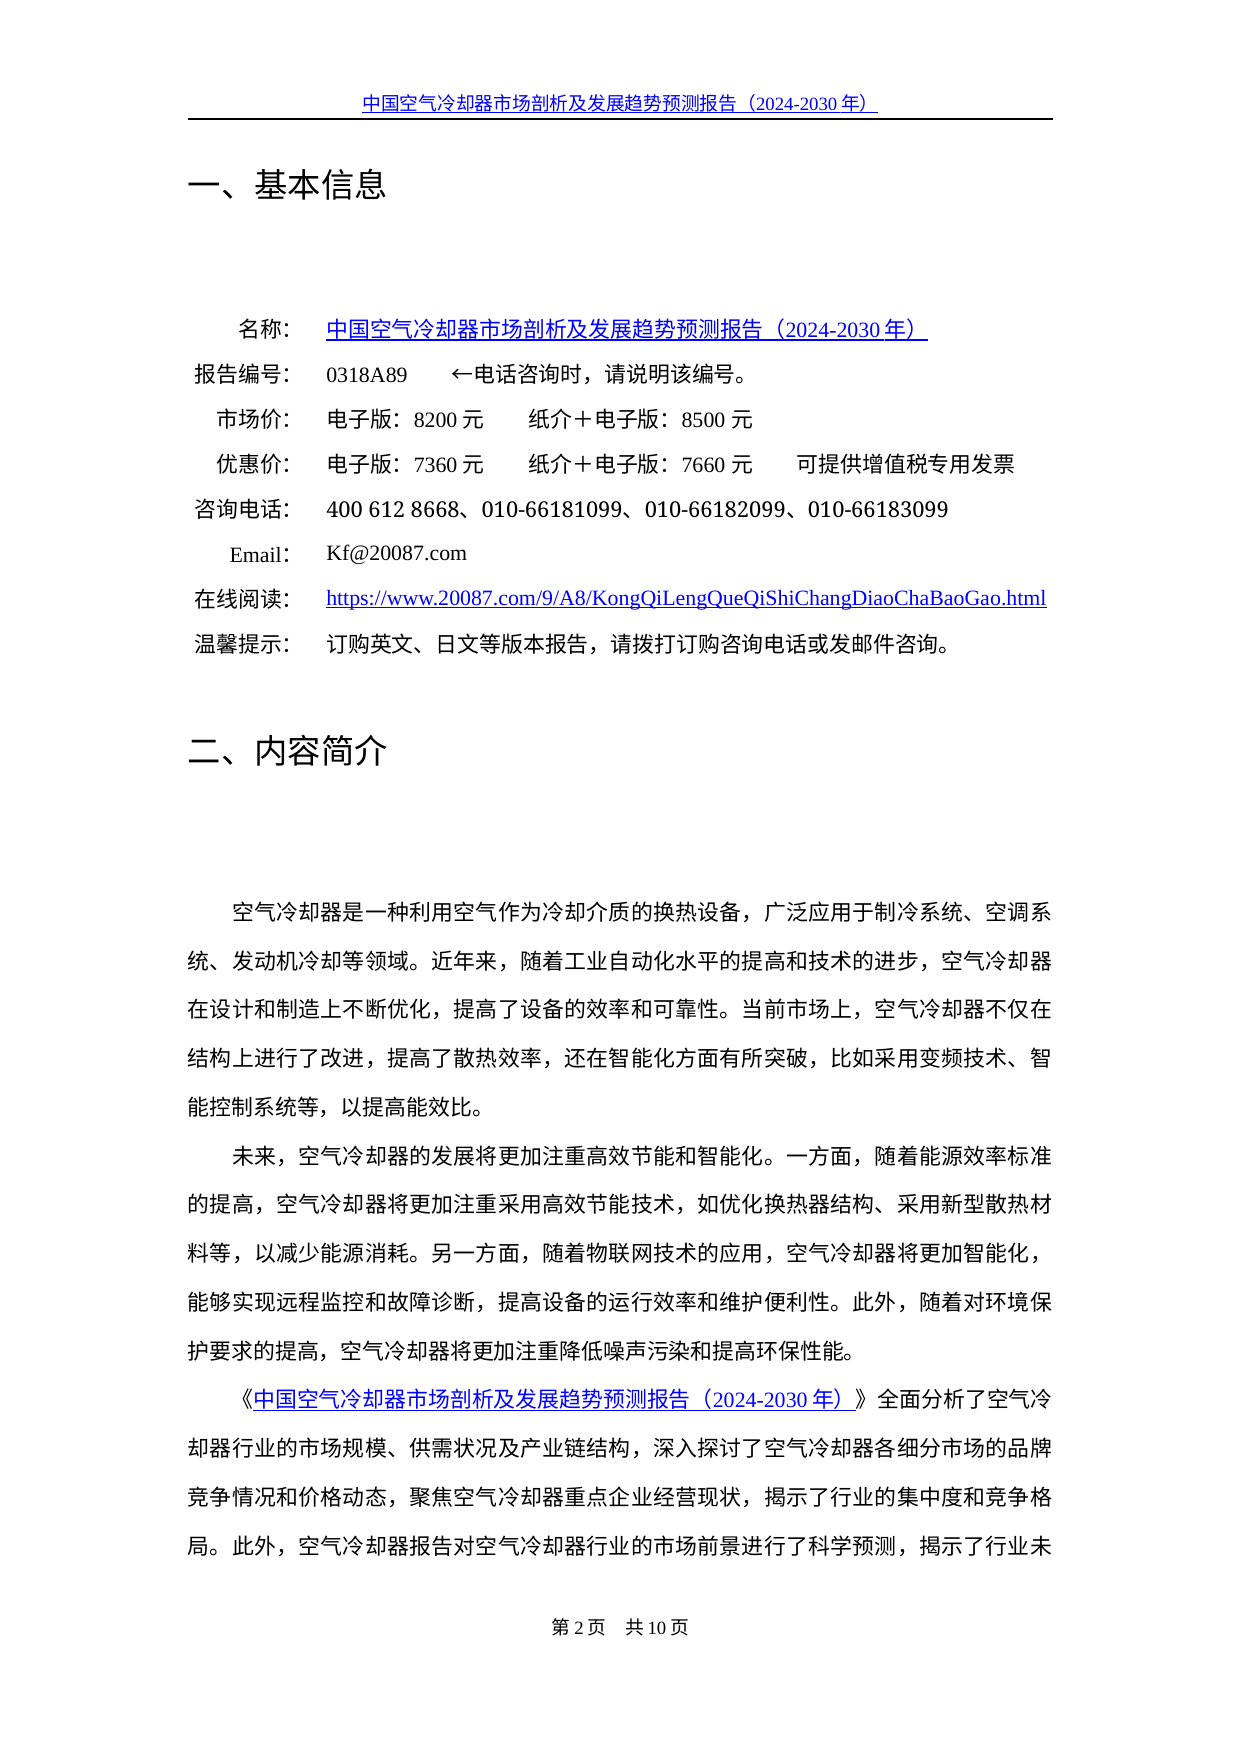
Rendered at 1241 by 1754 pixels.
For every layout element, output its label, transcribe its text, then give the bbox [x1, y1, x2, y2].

table_cell [315, 582, 1073, 627]
title 一、基本信息 [187, 150, 1053, 215]
table_header 中国空气冷却器市场剖析及发展趋势预测报告（2024-2030年） [315, 312, 1073, 357]
table_cell 优惠价： [167, 447, 315, 492]
table_cell 电子版：7360 元 纸介＋电子版：7660 元 可提供增值税专用发票 [315, 447, 1073, 492]
table_cell 在线阅读： [167, 582, 315, 627]
table_cell 温馨提示： [167, 627, 315, 672]
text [187, 894, 1053, 1561]
table_cell 咨询电话： [167, 492, 315, 537]
title 二、内容简介 [187, 717, 1053, 782]
table_header 名称： [167, 312, 315, 357]
table_cell 0318A89 ←电话咨询时，请说明该编号。 [315, 357, 1073, 402]
table_cell 400 612 8668、010-66181099、010-66182099、010-66183099 [315, 492, 1073, 537]
table_cell Kf@20087.com [315, 537, 1073, 582]
table_cell Email： [167, 537, 315, 582]
table_cell 报告编号： [167, 357, 315, 402]
table_cell 电子版：8200 元 纸介＋电子版：8500 元 [315, 402, 1073, 447]
table_cell 市场价： [167, 402, 315, 447]
table_cell 订购英文、日文等版本报告，请拨打订购咨询电话或发邮件咨询。 [315, 627, 1073, 672]
